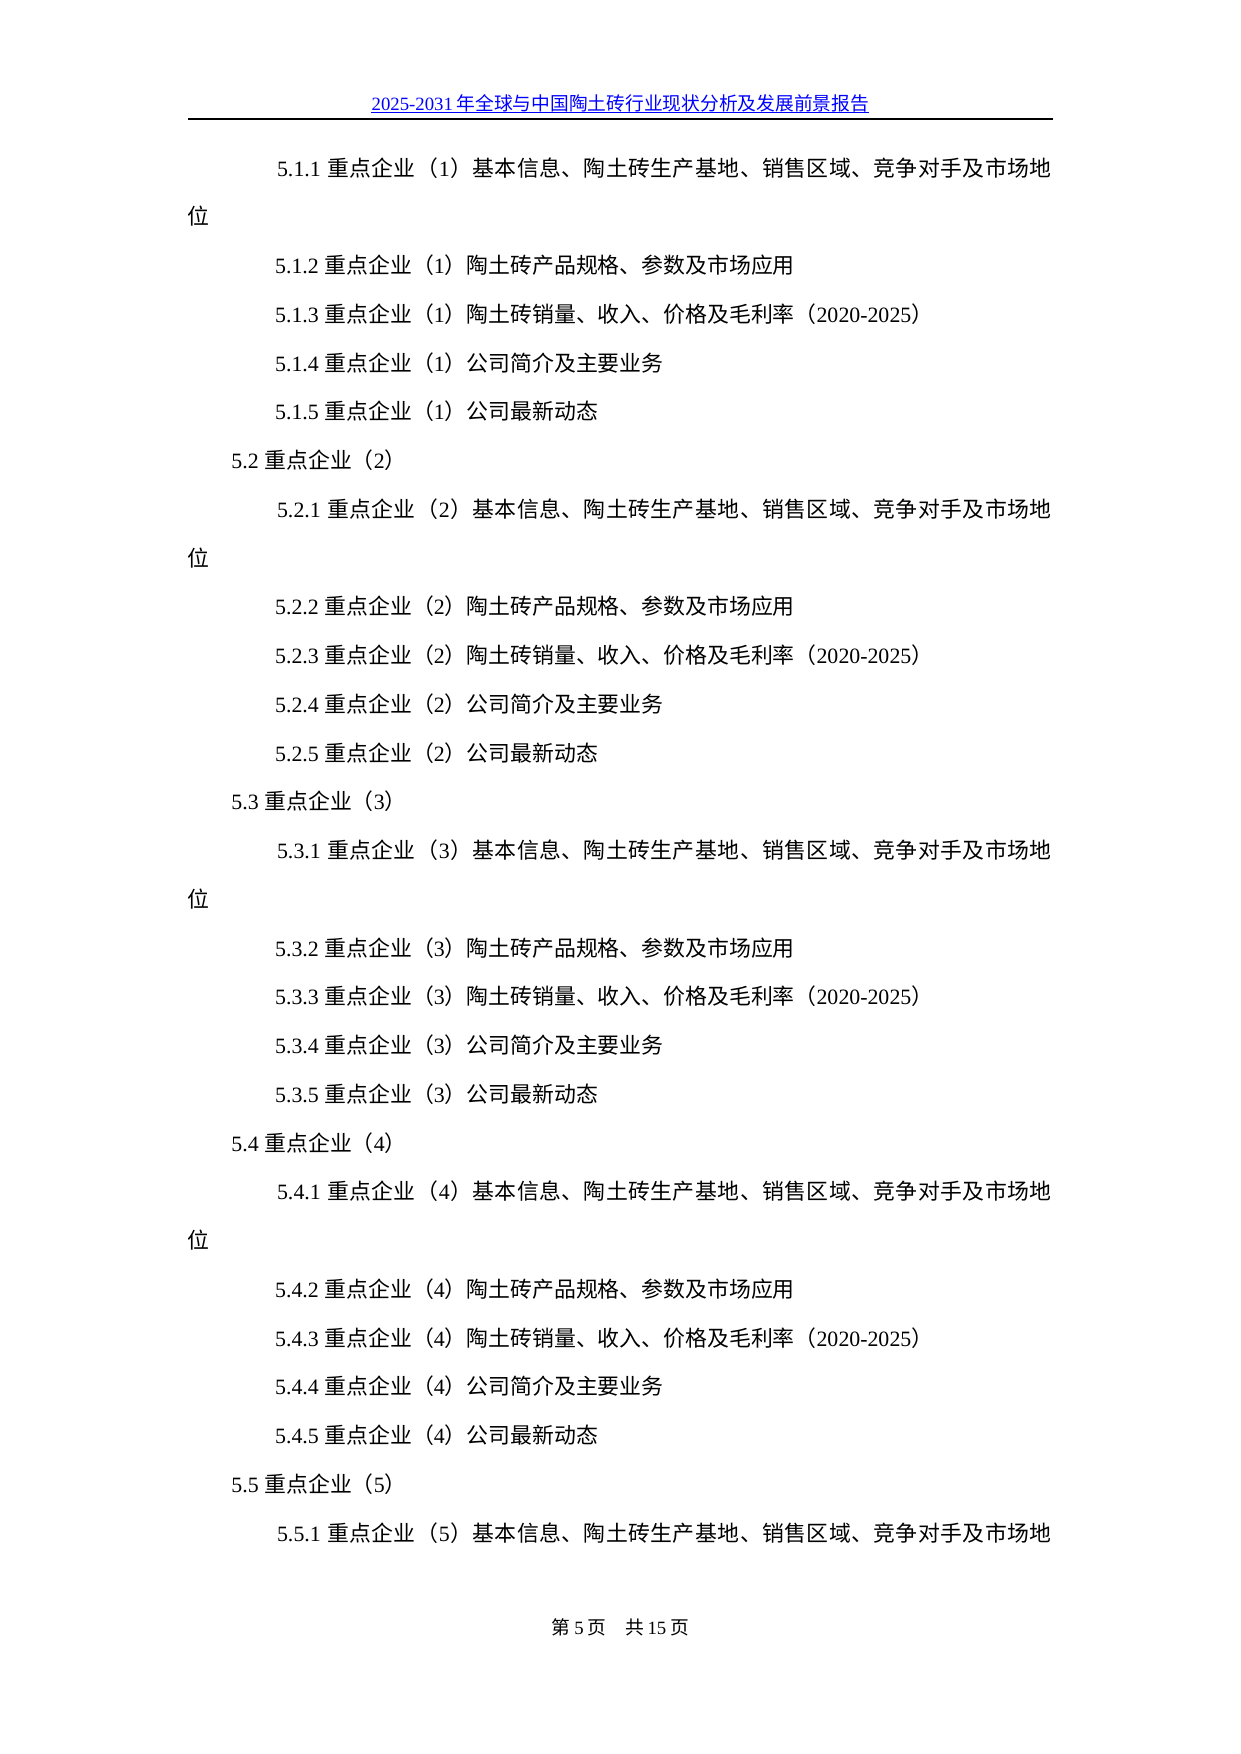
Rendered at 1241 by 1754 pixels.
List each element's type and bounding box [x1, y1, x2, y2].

text [187, 150, 1053, 1548]
